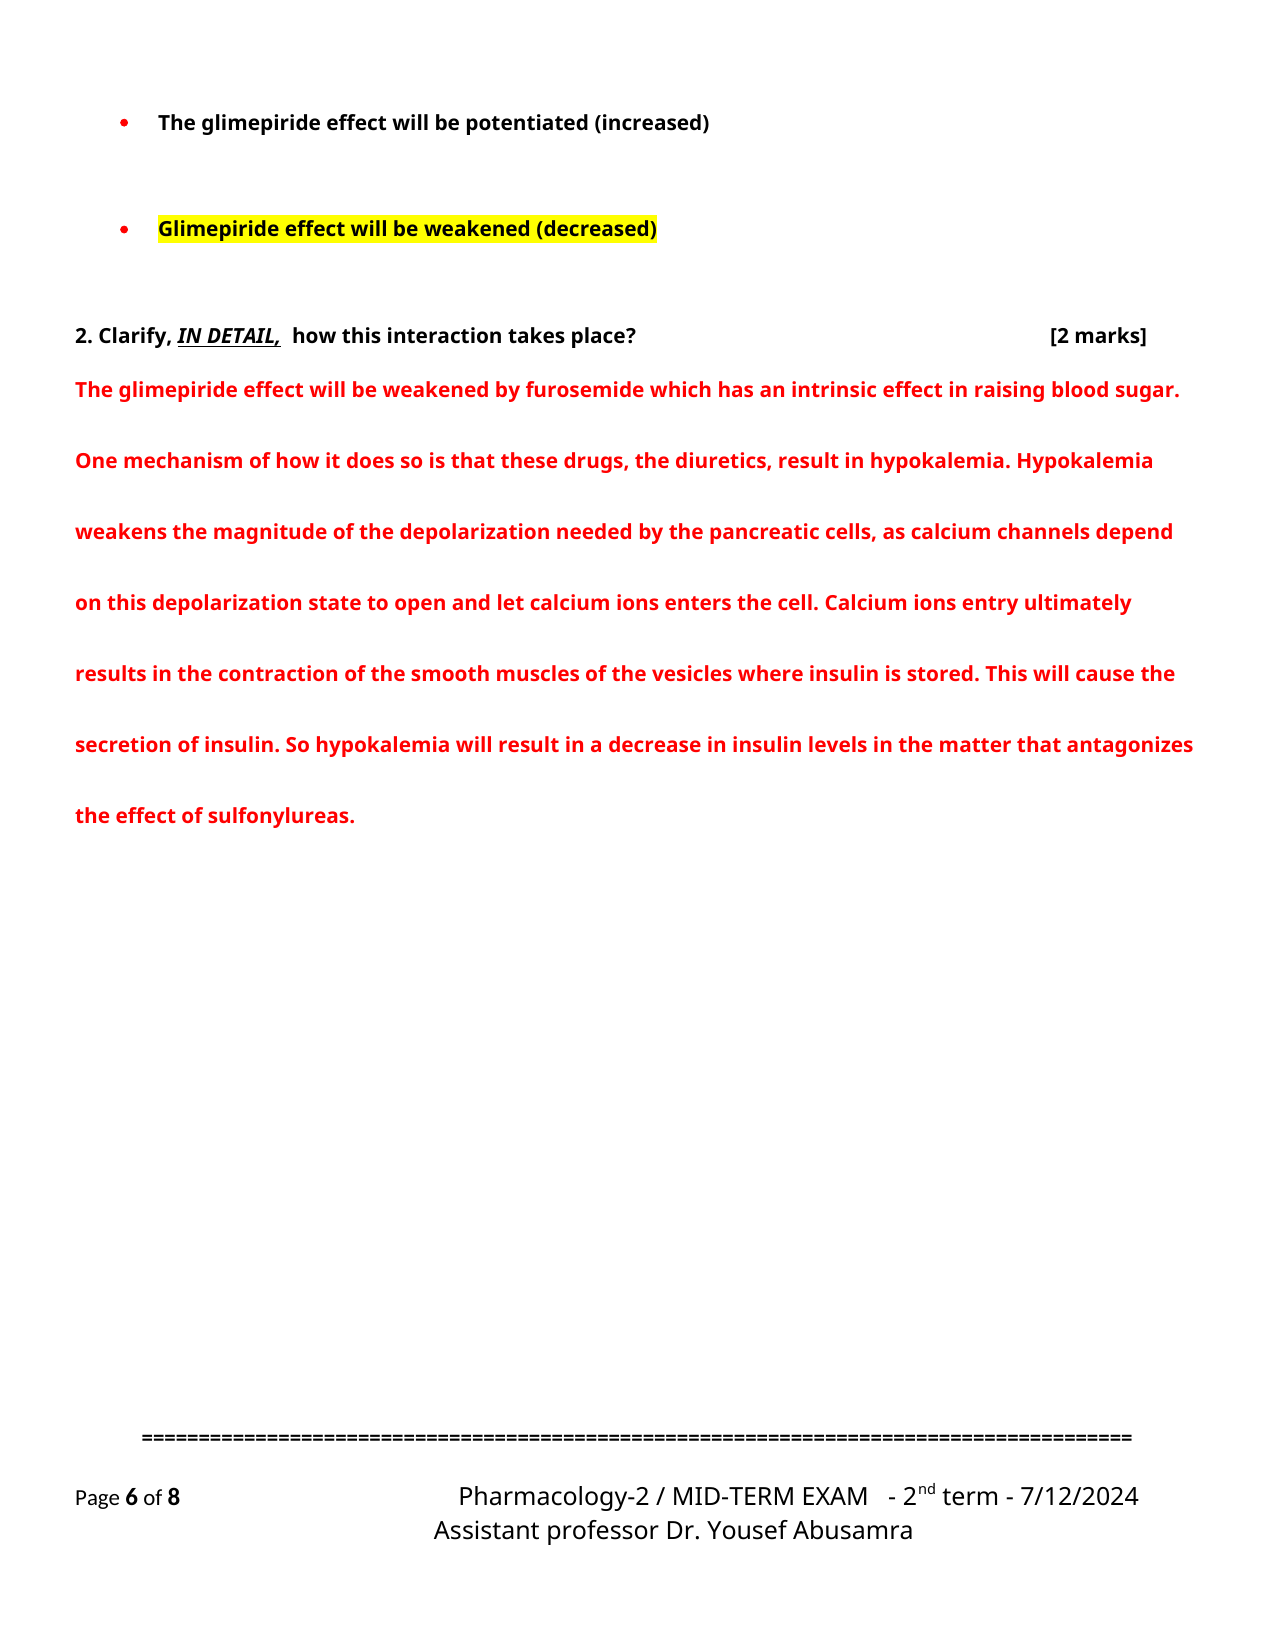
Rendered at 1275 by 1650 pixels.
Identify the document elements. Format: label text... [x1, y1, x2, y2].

text The glimepiride effect will be weakened by furosemide which has an intrinsic effect in raising blood sugar. One mechanism of how it does so is that these drugs, the diuretics, result in hypokalemia. Hypokalemia weakens the magnitude of the depolarization needed by the pancreatic cells, as calcium channels depend on this depolarization state to open and let calcium ions enters the cell. Calcium ions entry ultimately results in the contraction of the smooth muscles of the vesicles where insulin is stored. This will cause the secretion of insulin. So hypokalemia will result in a decrease in insulin levels in the matter that antagonizes the effect of sulfonylureas. [75, 375, 1200, 829]
text 2. Clarify, IN DETAIL, how this interaction takes place? [2 marks] [75, 321, 1200, 350]
list The glimepiride effect will be potentiated (increased) [120, 108, 1200, 136]
list Glimepiride effect will be weakened (decreased) [120, 214, 1200, 243]
